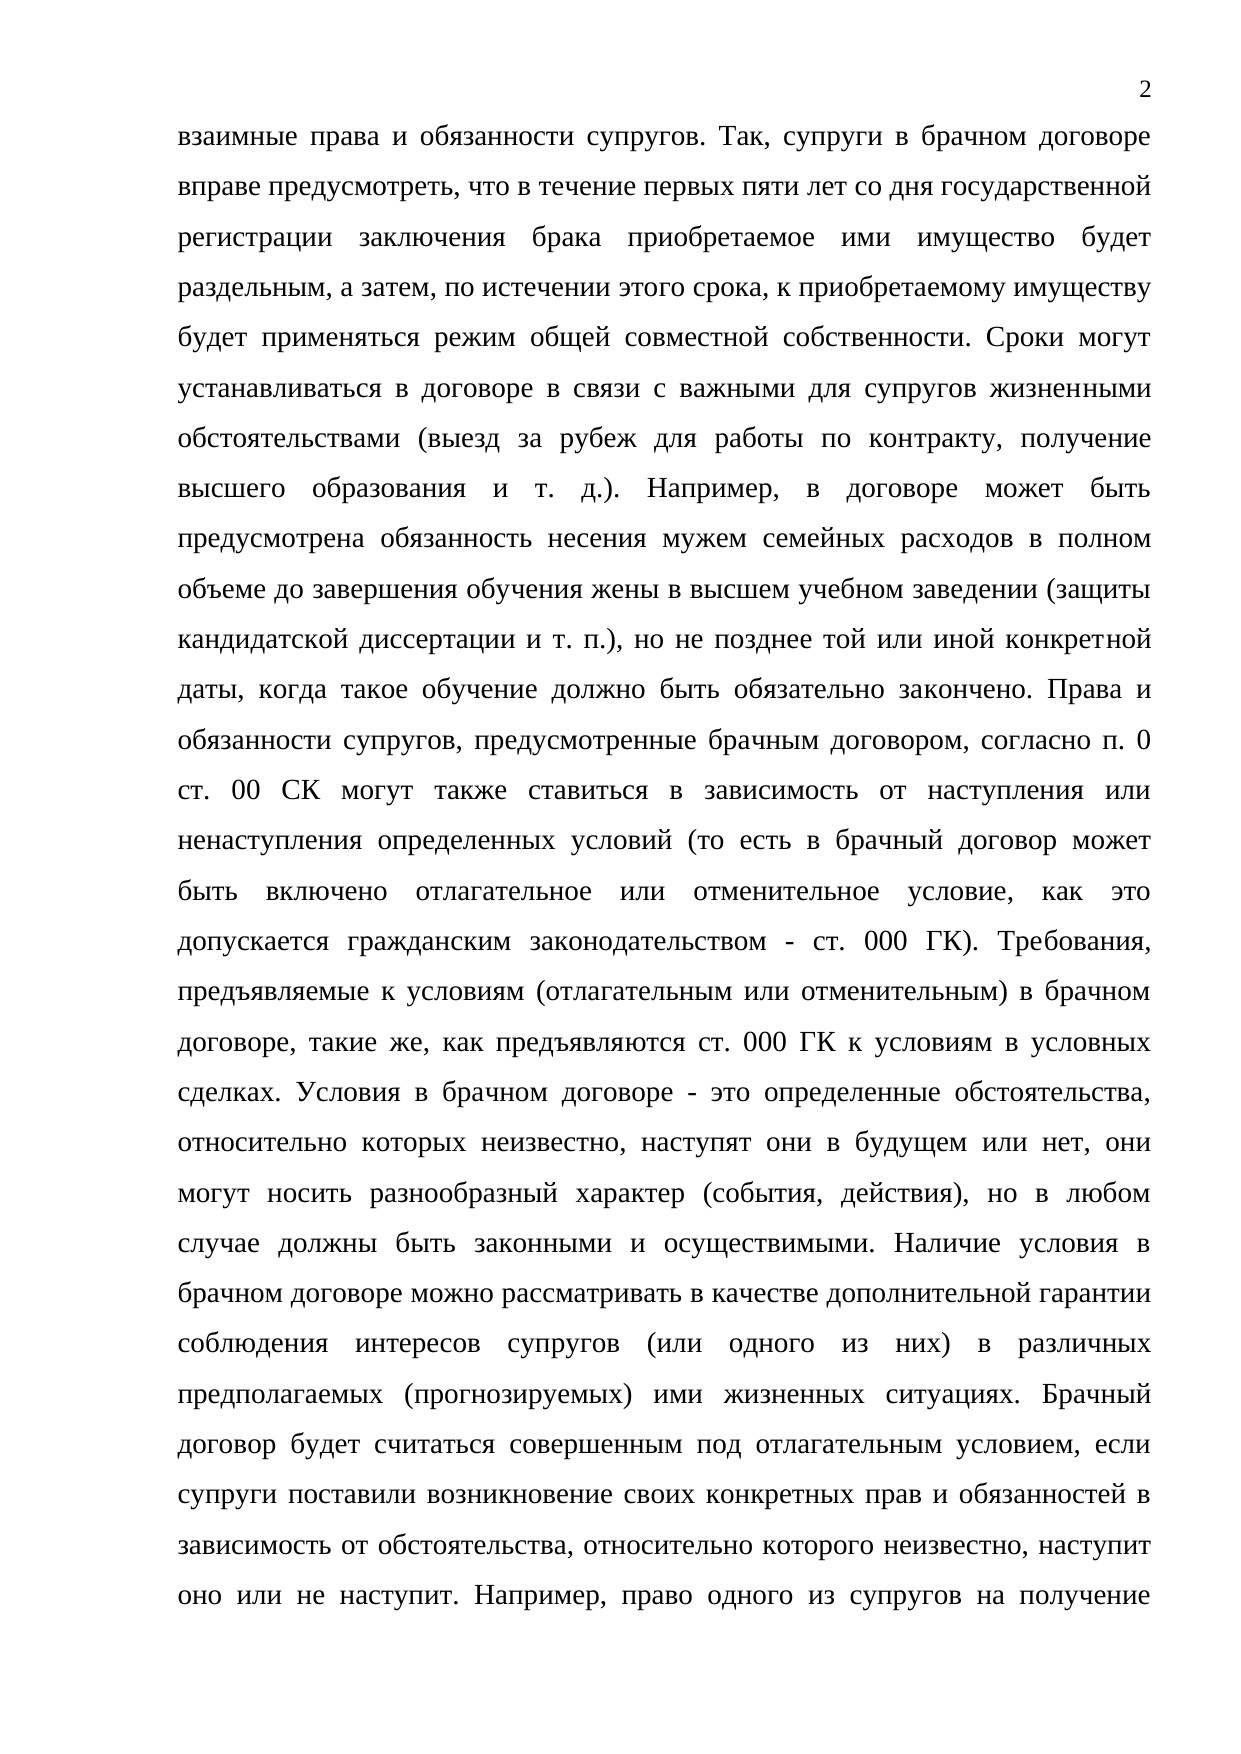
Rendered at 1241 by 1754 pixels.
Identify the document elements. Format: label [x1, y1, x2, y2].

text [177, 118, 1152, 1611]
